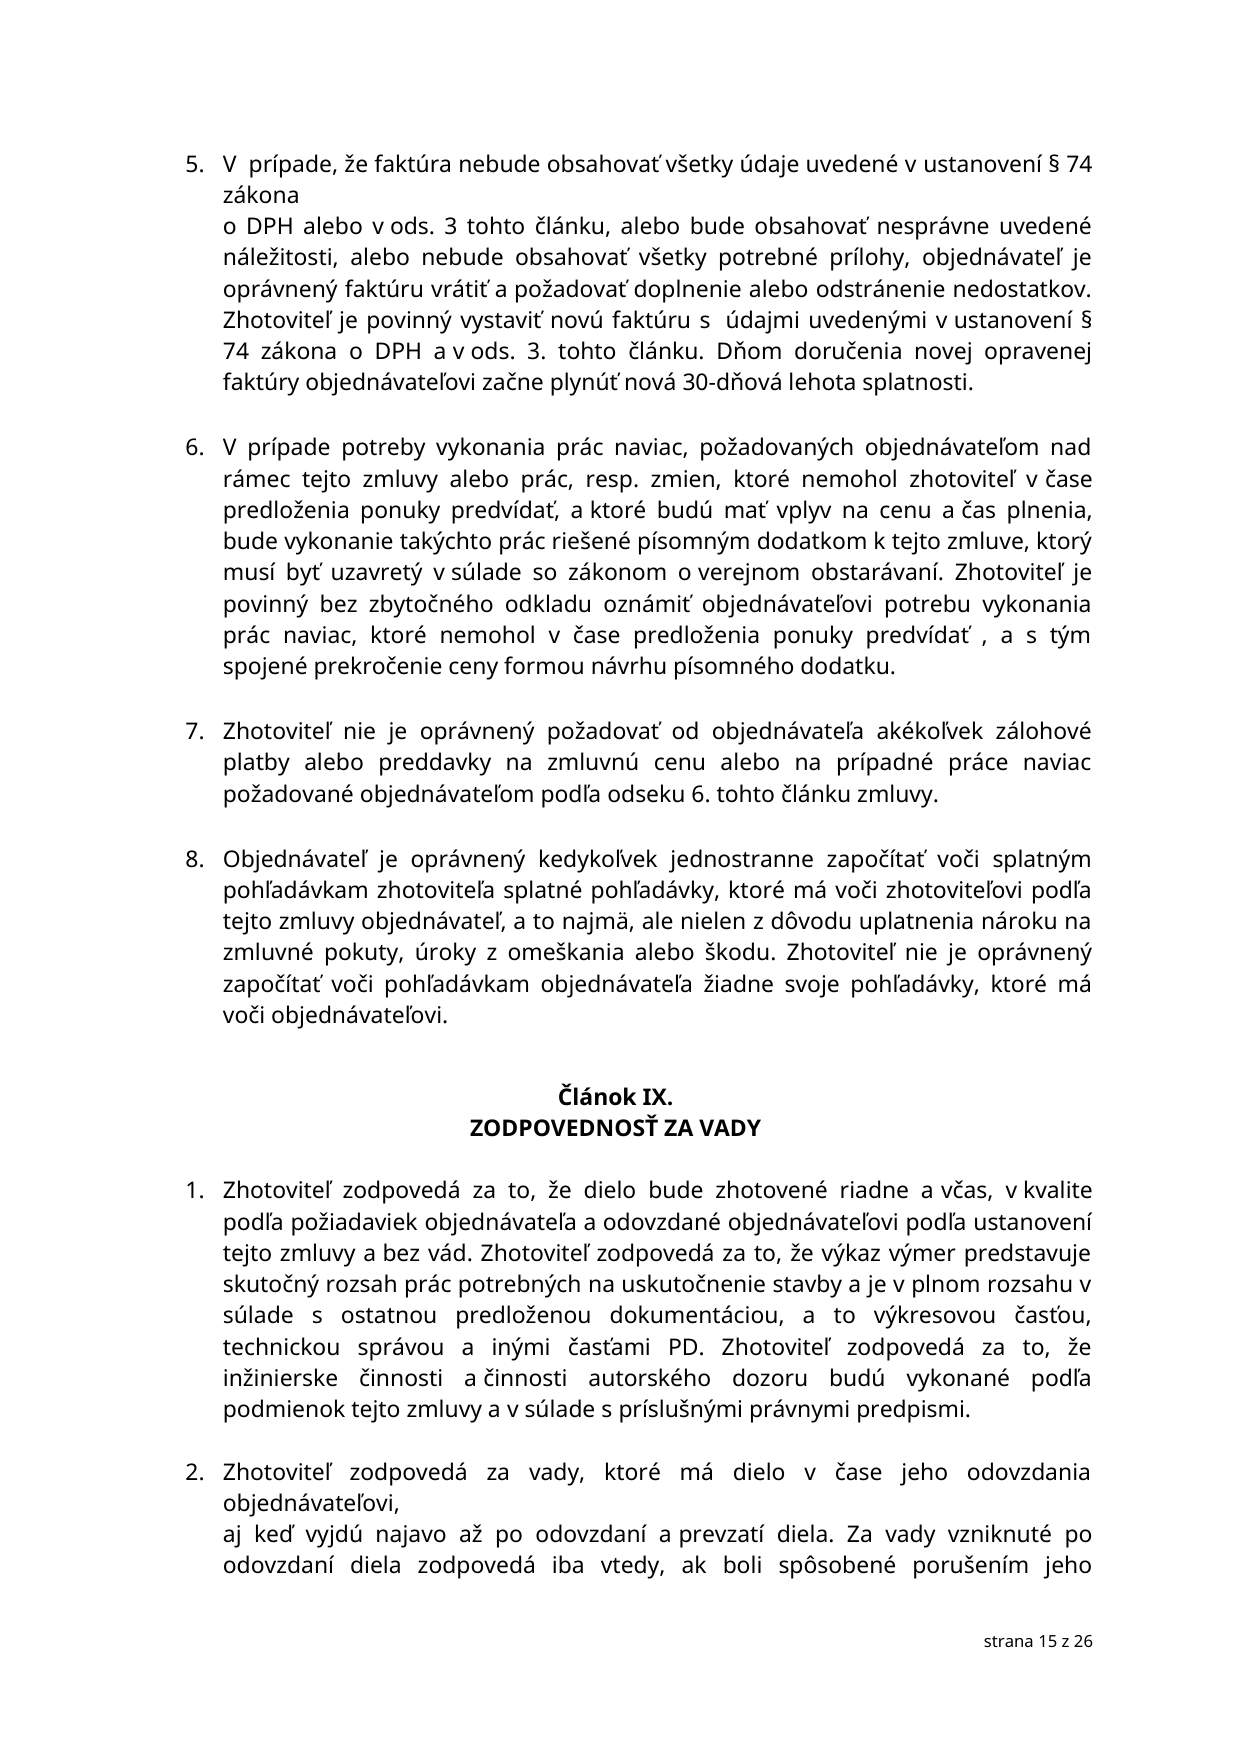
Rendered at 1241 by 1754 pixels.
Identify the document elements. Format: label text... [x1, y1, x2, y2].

list Zhotoviteľ nie je oprávnený požadovať od objednávateľa akékoľvek zálohové platby alebo preddavky na zmluvnú cenu alebo na prípadné práce naviac požadované objednávateľom podľa odseku 6. tohto článku zmluvy. [185, 715, 1093, 809]
text Článok IX. [162, 1081, 1069, 1112]
list Zhotoviteľ zodpovedá za to, že dielo bude zhotovené riadne a včas, v kvalite podľa požiadaviek objednávateľa a odovzdané objednávateľovi podľa ustanovení tejto zmluvy a bez vád. Zhotoviteľ zodpovedá za to, že výkaz výmer predstavuje skutočný rozsah prác potrebných na uskutočnenie stavby a je v plnom rozsahu v súlade s ostatnou predloženou dokumentáciou, a to výkresovou časťou, technickou správou a inými časťami PD. Zhotoviteľ zodpovedá za to, že inžinierske činnosti a činnosti autorského dozoru budú vykonané podľa podmienok tejto zmluvy a v súlade s príslušnými právnymi predpismi. [185, 1174, 1093, 1424]
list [185, 1456, 1093, 1581]
text ZODPOVEDNOSŤ ZA VADY [162, 1112, 1069, 1143]
list Objednávateľ je oprávnený kedykoľvek jednostranne započítať voči splatným pohľadávkam zhotoviteľa splatné pohľadávky, ktoré má voči zhotoviteľovi podľa tejto zmluvy objednávateľ, a to najmä, ale nielen z dôvodu uplatnenia nároku na zmluvné pokuty, úroky z omeškania alebo škodu. Zhotoviteľ nie je oprávnený započítať voči pohľadávkam objednávateľa žiadne svoje pohľadávky, ktoré má voči objednávateľovi. [185, 843, 1093, 1030]
list V prípade, že faktúra nebude obsahovať všetky údaje uvedené v ustanovení § 74 zákona o DPH alebo v ods. 3 tohto článku, alebo bude obsahovať nesprávne uvedené náležitosti, alebo nebude obsahovať všetky potrebné prílohy, objednávateľ je oprávnený faktúru vrátiť a požadovať doplnenie alebo odstránenie nedostatkov. Zhotoviteľ je povinný vystaviť novú faktúru s údajmi uvedenými v ustanovení § 74 zákona o DPH a v ods. 3. tohto článku. Dňom doručenia novej opravenej faktúry objednávateľovi začne plynúť nová 30-dňová lehota splatnosti. [185, 148, 1093, 398]
list V prípade potreby vykonania prác naviac, požadovaných objednávateľom nad rámec tejto zmluvy alebo prác, resp. zmien, ktoré nemohol zhotoviteľ v čase predloženia ponuky predvídať, a ktoré budú mať vplyv na cenu a čas plnenia, bude vykonanie takýchto prác riešené písomným dodatkom k tejto zmluve, ktorý musí byť uzavretý v súlade so zákonom o verejnom obstarávaní. Zhotoviteľ je povinný bez zbytočného odkladu oznámiť objednávateľovi potrebu vykonania prác naviac, ktoré nemohol v čase predloženia ponuky predvídať , a s tým spojené prekročenie ceny formou návrhu písomného dodatku. [185, 431, 1093, 681]
